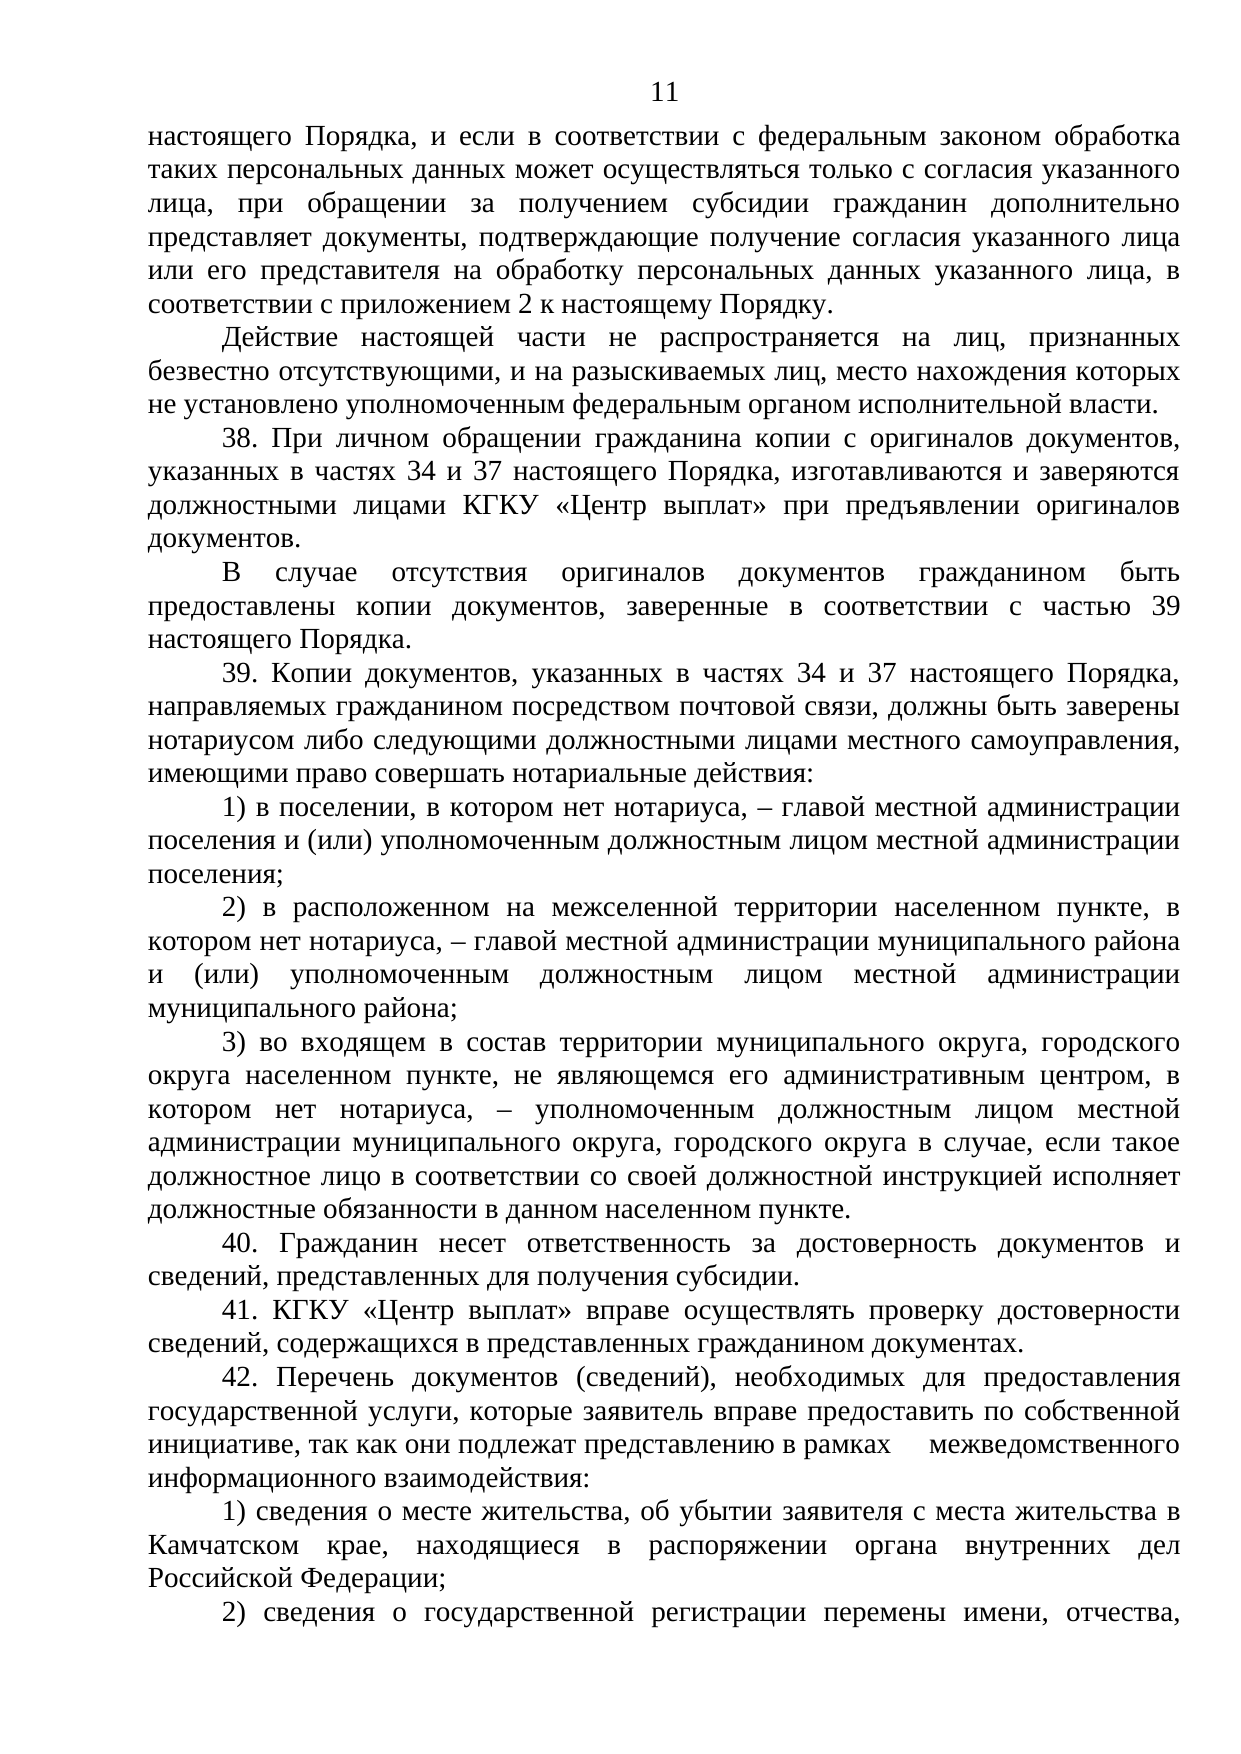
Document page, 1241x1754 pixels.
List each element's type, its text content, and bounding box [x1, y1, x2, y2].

text Действие настоящей части не распространяется на лиц, признанных безвестно отсутствующими, и на разыскиваемых лиц, место нахождения которых не установлено уполномоченным федеральным органом исполнительной власти. [148, 319, 1181, 420]
text 1) сведения о месте жительства, об убытии заявителя с места жительства в Камчатском крае, находящиеся в распоряжении органа внутренних дел Российской Федерации; [148, 1493, 1181, 1594]
text 1) в поселении, в котором нет нотариуса, – главой местной администрации поселения и (или) уполномоченным должностным лицом местной администрации поселения; [148, 789, 1181, 889]
text 38. При личном обращении гражданина копии с оригиналов документов, указанных в частях 34 и 37 настоящего Порядка, изготавливаются и заверяются должностными лицами КГКУ «Центр выплат» при предъявлении оригиналов документов. [148, 420, 1181, 554]
text 39. Копии документов, указанных в частях 34 и 37 настоящего Порядка, направляемых гражданином посредством почтовой связи, должны быть заверены нотариусом либо следующими должностными лицами местного самоуправления, имеющими право совершать нотариальные действия: [148, 655, 1181, 789]
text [148, 1594, 1181, 1627]
text 41. КГКУ «Центр выплат» вправе осуществлять проверку достоверности сведений, содержащихся в представленных гражданином документах. [148, 1292, 1181, 1359]
text 42. Перечень документов (сведений), необходимых для предоставления государственной услуги, которые заявитель вправе предоставить по собственной инициативе, так как они подлежат представлению в рамках межведомственного информационного взаимодействия: [148, 1359, 1181, 1493]
text В случае отсутствия оригиналов документов гражданином быть предоставлены копии документов, заверенные в соответствии с частью 39 настоящего Порядка. [148, 554, 1181, 655]
text 2) в расположенном на межселенной территории населенном пункте, в котором нет нотариуса, – главой местной администрации муниципального района и (или) уполномоченным должностным лицом местной администрации муниципального района; [148, 889, 1181, 1024]
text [148, 118, 1181, 319]
text 3) во входящем в состав территории муниципального округа, городского округа населенном пункте, не являющемся его административным центром, в котором нет нотариуса, – уполномоченным должностным лицом местной администрации муниципального округа, городского округа в случае, если такое должностное лицо в соответствии со своей должностной инструкцией исполняет должностные обязанности в данном населенном пункте. [148, 1024, 1181, 1225]
text 40. Гражданин несет ответственность за достоверность документов и сведений, представленных для получения субсидии. [148, 1225, 1181, 1292]
